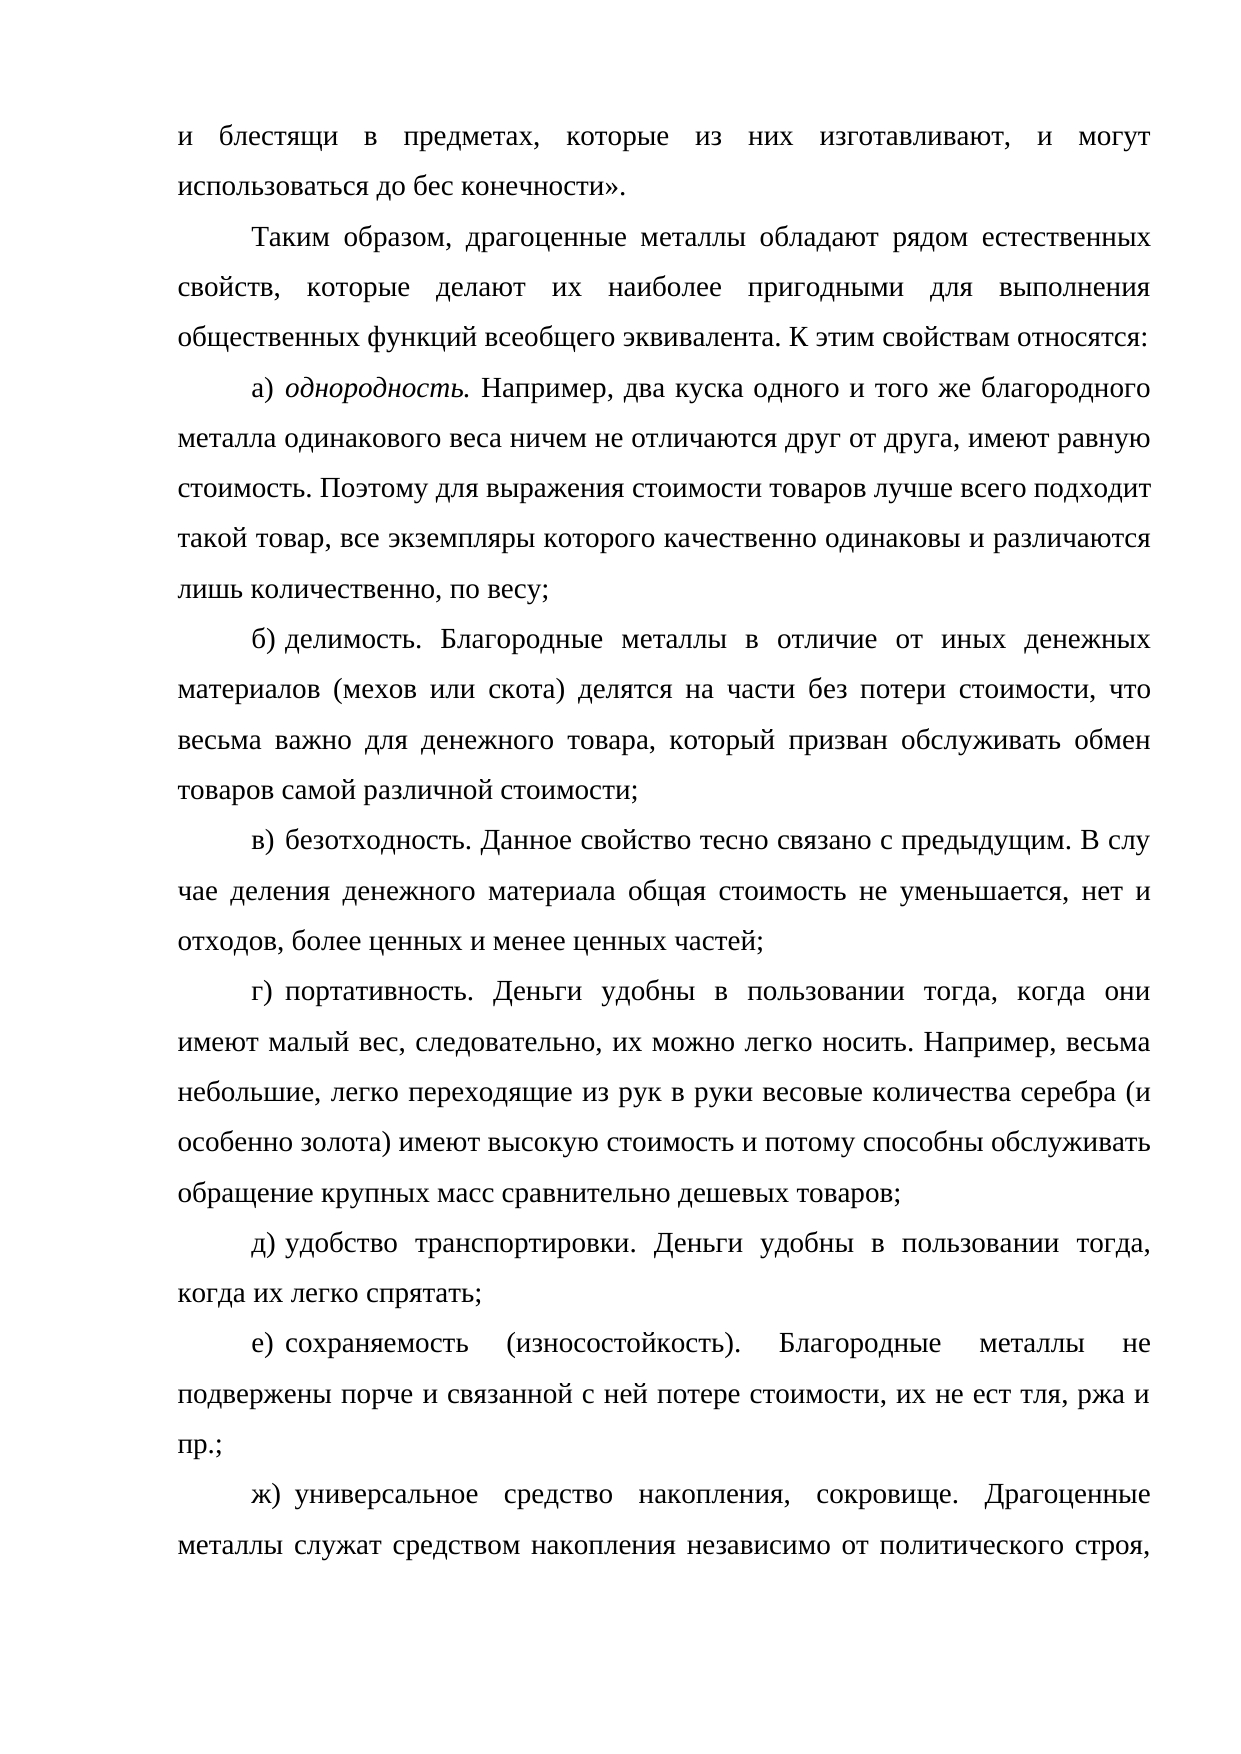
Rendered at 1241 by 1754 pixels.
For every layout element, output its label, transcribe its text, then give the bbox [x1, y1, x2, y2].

text в) безотходность. Данное свойство тесно связано с предыдущим. В слу чае деления денежного материала общая стоимость не уменьшается, нет и отходов, более ценных и менее ценных частей; [177, 822, 1152, 957]
text а) однородность. Например, два куска одного и того же благородного металла одинакового веса ничем не отличаются друг от друга, имеют равную стоимость. Поэтому для выражения стоимости товаров лучше всего подходит такой товар, все экземпляры которого качественно одинаковы и различаются лишь количественно, по весу; [177, 370, 1152, 604]
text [177, 1477, 1152, 1560]
text г) портативность. Деньги удобны в пользовании тогда, когда они имеют малый вес, следовательно, их можно легко носить. Например, весьма небольшие, легко переходящие из рук в руки весовые количества серебра (и особенно золота) имеют высокую стоимость и потому способны обслуживать обращение крупных масс сравнительно дешевых товаров; [177, 973, 1152, 1208]
text д) удобство транспортировки. Деньги удобны в пользовании тогда, когда их легко спрятать; [177, 1225, 1152, 1309]
text б) делимость. Благородные металлы в отличие от иных денежных материалов (мехов или скота) делятся на части без потери стоимости, что весьма важно для денежного товара, который призван обслуживать обмен товаров самой различной стоимости; [177, 621, 1152, 806]
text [177, 118, 1152, 202]
text е) сохраняемость (износостойкость). Благородные металлы не подвержены порче и связанной с ней потере стоимости, их не ест тля, ржа и пр.; [177, 1326, 1152, 1460]
text Таким образом, драгоценные металлы обладают рядом естественных свойств, которые делают их наиболее пригодными для выполнения общественных функций всеобщего эквивалента. К этим свойствам относятся: [177, 219, 1152, 353]
